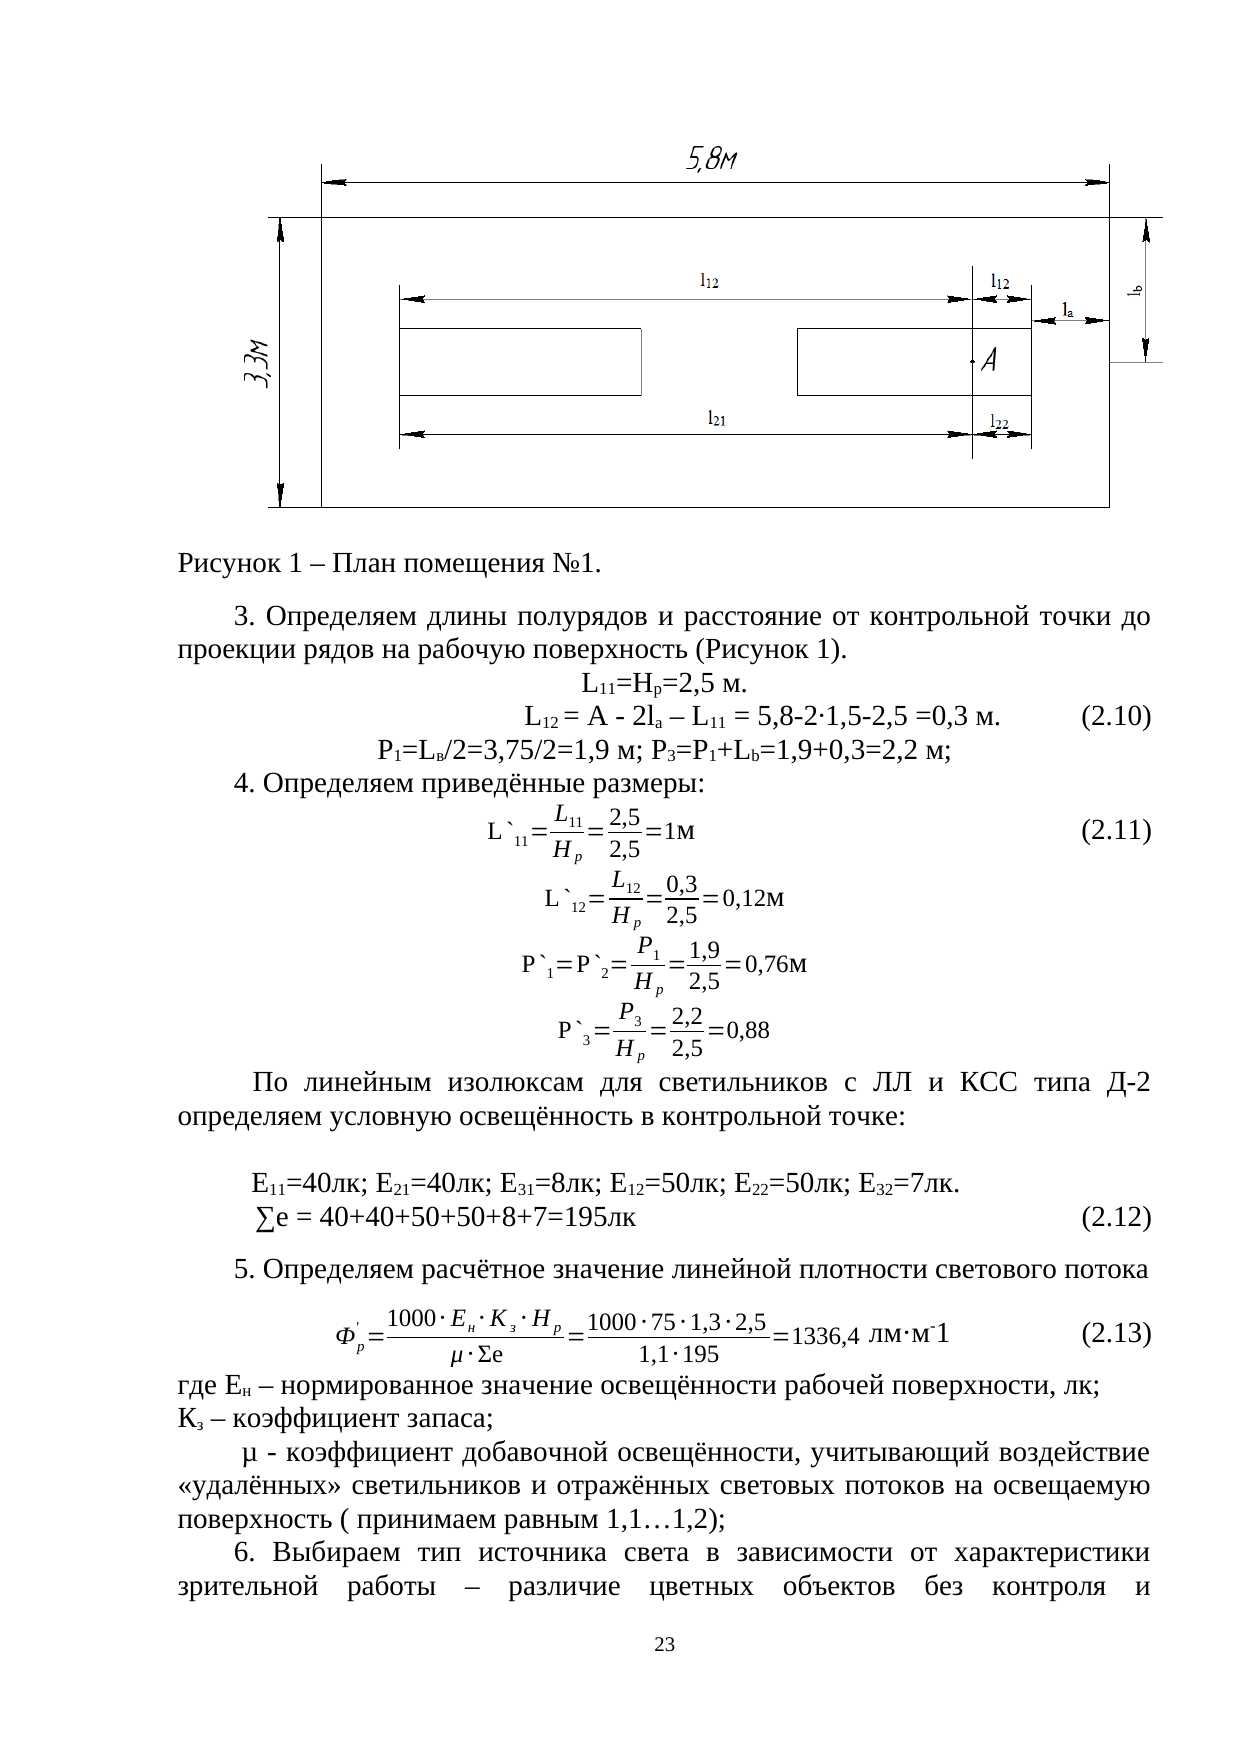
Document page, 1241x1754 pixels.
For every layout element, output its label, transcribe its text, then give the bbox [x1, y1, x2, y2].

text 5. Определяем расчётное значение линейной плотности светового потока [177, 1251, 1152, 1285]
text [177, 1534, 1152, 1602]
text L12 = А - 2lа – L11 = 5,8-2∙1,5-2,5 =0,3 м. (2.10) [177, 698, 1152, 732]
text м [177, 866, 1152, 932]
text По линейным изолюксам для светильников с ЛЛ и КСС типа Д-2 определяем условную освещённость в контрольной точке: [177, 1064, 1152, 1132]
text м (2.11) [177, 799, 1152, 866]
text Рисунок 1 – План помещения №1. [177, 545, 1152, 579]
text Р1=Lв/2=3,75/2=1,9 м; Р3=Р1+Lb=1,9+0,3=2,2 м; [177, 732, 1152, 766]
text Кз – коэффициент запаса; [177, 1400, 1152, 1434]
text м [177, 932, 1152, 998]
text лм·м-1 (2.13) [177, 1304, 1152, 1367]
text где Ен – нормированное значение освещённости рабочей поверхности, лк; [177, 1367, 1152, 1400]
text 3. Определяем длины полурядов и расстояние от контрольной точки до проекции рядов на рабочую поверхность (Рисунок 1). [177, 598, 1152, 665]
text 4. Определяем приведённые размеры: [177, 766, 1152, 799]
text ∑е = 40+40+50+50+8+7=195лк (2.12) [177, 1199, 1152, 1232]
picture [233, 132, 1208, 546]
text L11=Нр=2,5 м. [177, 665, 1152, 698]
text Е11=40лк; Е21=40лк; Е31=8лк; Е12=50лк; Е22=50лк; Е32=7лк. [177, 1165, 1152, 1199]
text µ - коэффициент добавочной освещённости, учитывающий воздействие «удалённых» светильников и отражённых световых потоков на освещаемую поверхность ( принимаем равным 1,1…1,2); [177, 1434, 1152, 1534]
